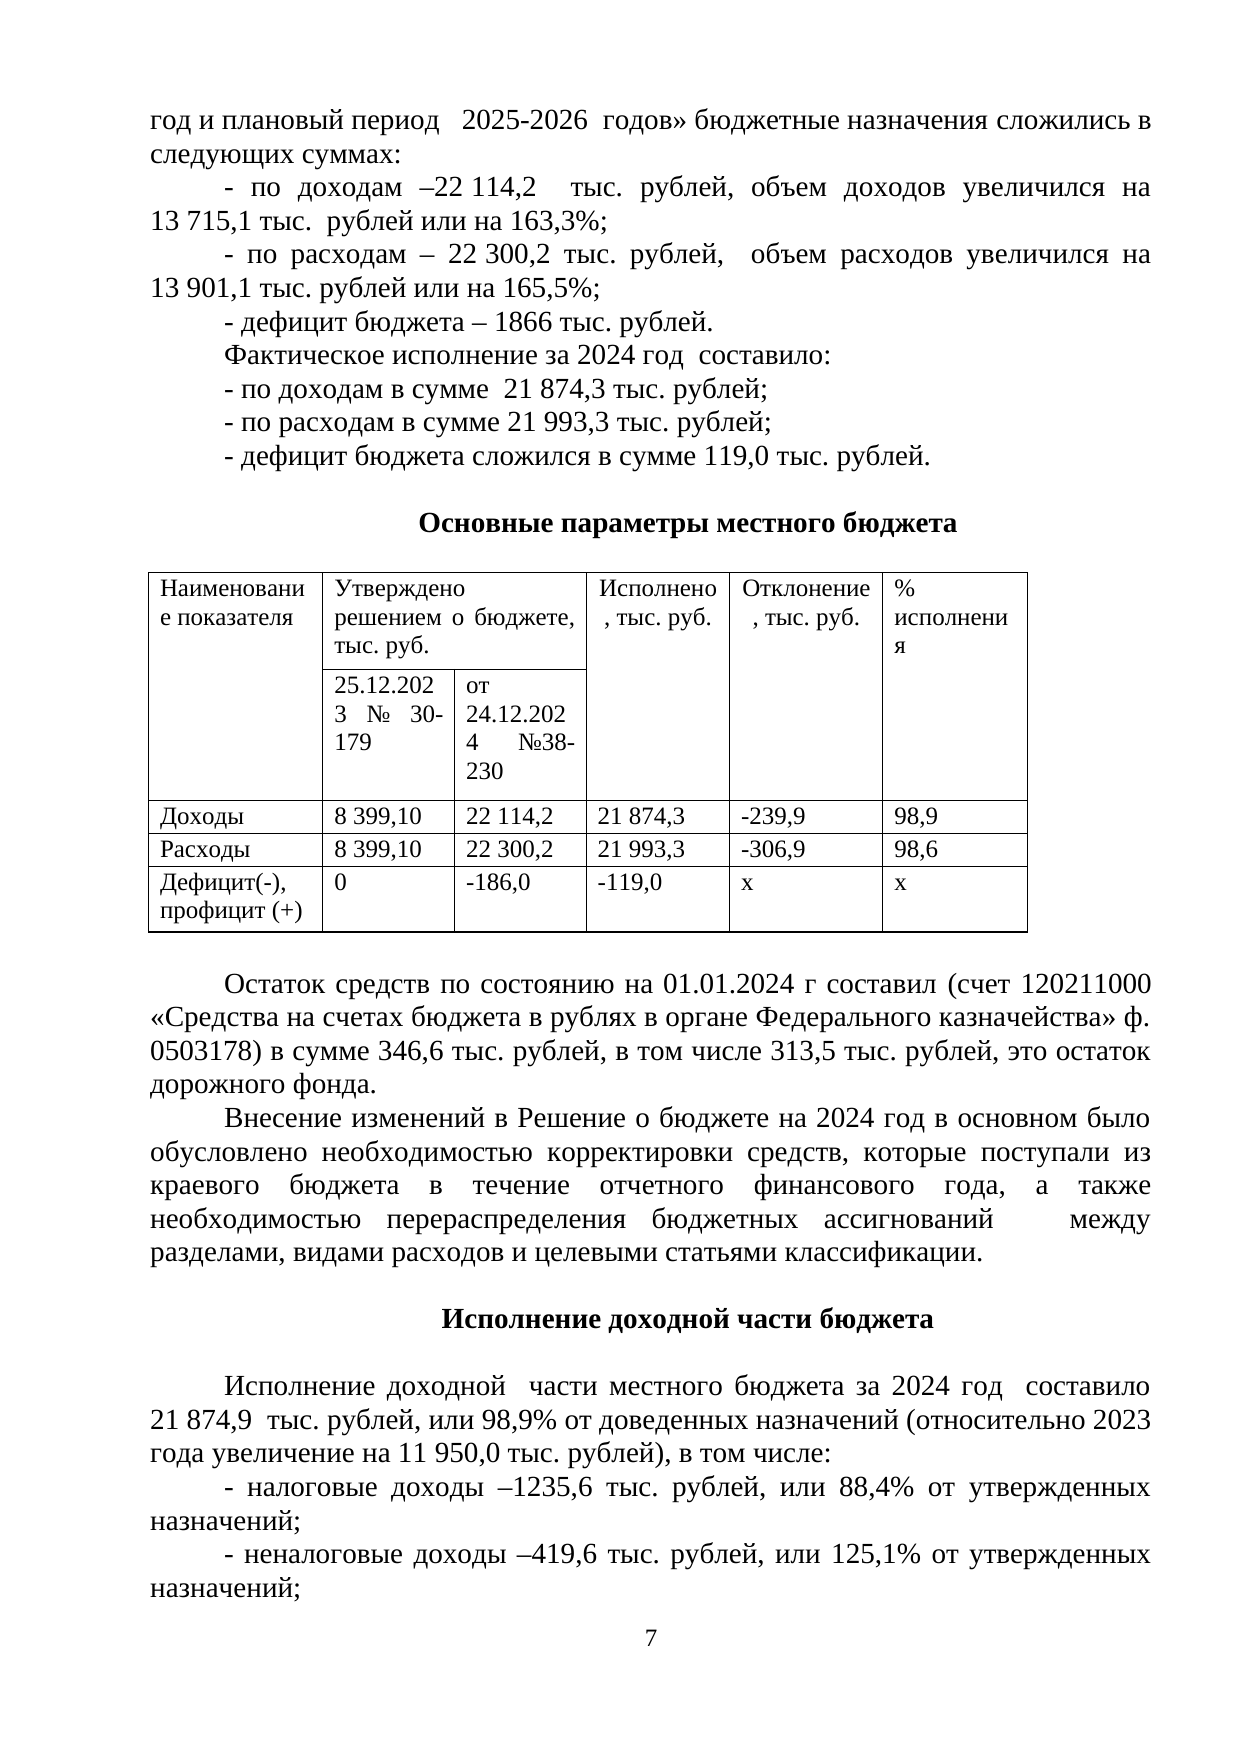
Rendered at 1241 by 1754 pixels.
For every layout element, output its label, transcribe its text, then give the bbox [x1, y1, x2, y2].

table_cell 0 [323, 867, 454, 931]
table_header Исполнено, тыс. руб. [587, 573, 729, 800]
table_cell -119,0 [587, 867, 729, 931]
text - по доходам в сумме 21 874,3 тыс. рублей; [150, 371, 1152, 404]
text Остаток средств по состоянию на 01.01.2024 г составил (счет 120211000 «Средства на счетах бюджета в рублях в органе Федерального казначейства» ф. 0503178) в сумме 346,6 тыс. рублей, в том числе 313,5 тыс. рублей, это остаток дорожного фонда. [150, 966, 1152, 1100]
text - неналоговые доходы –419,6 тыс. рублей, или 125,1% от утвержденных назначений; [150, 1536, 1152, 1603]
text Исполнение доходной части местного бюджета за 2024 год составило 21 874,9 тыс. рублей, или 98,9% от доведенных назначений (относительно 2023 года увеличение на 11 950,0 тыс. рублей), в том числе: [150, 1368, 1152, 1469]
text Основные параметры местного бюджета [150, 505, 1152, 538]
table_cell 98,9 [883, 801, 1027, 833]
table_cell 8 399,10 [323, 801, 454, 833]
text Фактическое исполнение за 2024 год составило: [150, 337, 1152, 371]
table_cell 22 300,2 [455, 834, 586, 866]
table_cell 22 114,2 [455, 801, 586, 833]
text Исполнение доходной части бюджета [150, 1301, 1152, 1335]
table_cell -186,0 [455, 867, 586, 931]
table_header Отклонение, тыс. руб. [730, 573, 882, 800]
text - налоговые доходы –1235,6 тыс. рублей, или 88,4% от утвержденных назначений; [150, 1469, 1152, 1536]
table_cell Дефицит(-), профицит (+) [149, 867, 322, 931]
text Внесение изменений в Решение о бюджете на 2024 год в основном было обусловлено необходимостью корректировки средств, которые поступали из краевого бюджета в течение отчетного финансового года, а также необходимостью перераспределения бюджетных ассигнований между разделами, видами расходов и целевыми статьями классификации. [150, 1100, 1152, 1268]
text - по расходам – 22 300,2 тыс. рублей, объем расходов увеличился на 13 901,1 тыс. рублей или на 165,5%; [150, 237, 1152, 304]
table_cell Расходы [149, 834, 322, 866]
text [150, 102, 1152, 169]
table_cell 25.12.2023 № 30-179 [323, 670, 454, 800]
table_cell 8 399,10 [323, 834, 454, 866]
table_header Наименование показателя [149, 573, 322, 800]
table_cell -239,9 [730, 801, 882, 833]
table_cell -306,9 [730, 834, 882, 866]
table_cell от 24.12.2024 №38-230 [455, 670, 586, 800]
table_cell 21 993,3 [587, 834, 729, 866]
table_cell 21 874,3 [587, 801, 729, 833]
table_cell х [883, 867, 1027, 931]
table_header Утверждено решением о бюджете, тыс. руб. [323, 573, 586, 669]
table_cell Доходы [149, 801, 322, 833]
text - по расходам в сумме 21 993,3 тыс. рублей; [150, 404, 1152, 438]
text - дефицит бюджета сложился в сумме 119,0 тыс. рублей. [150, 438, 1152, 471]
table_cell 98,6 [883, 834, 1027, 866]
table_cell х [730, 867, 882, 931]
text - дефицит бюджета – 1866 тыс. рублей. [150, 304, 1152, 337]
text - по доходам –22 114,2 тыс. рублей, объем доходов увеличился на 13 715,1 тыс. рублей или на 163,3%; [150, 169, 1152, 237]
table_header % исполнения [883, 573, 1027, 800]
